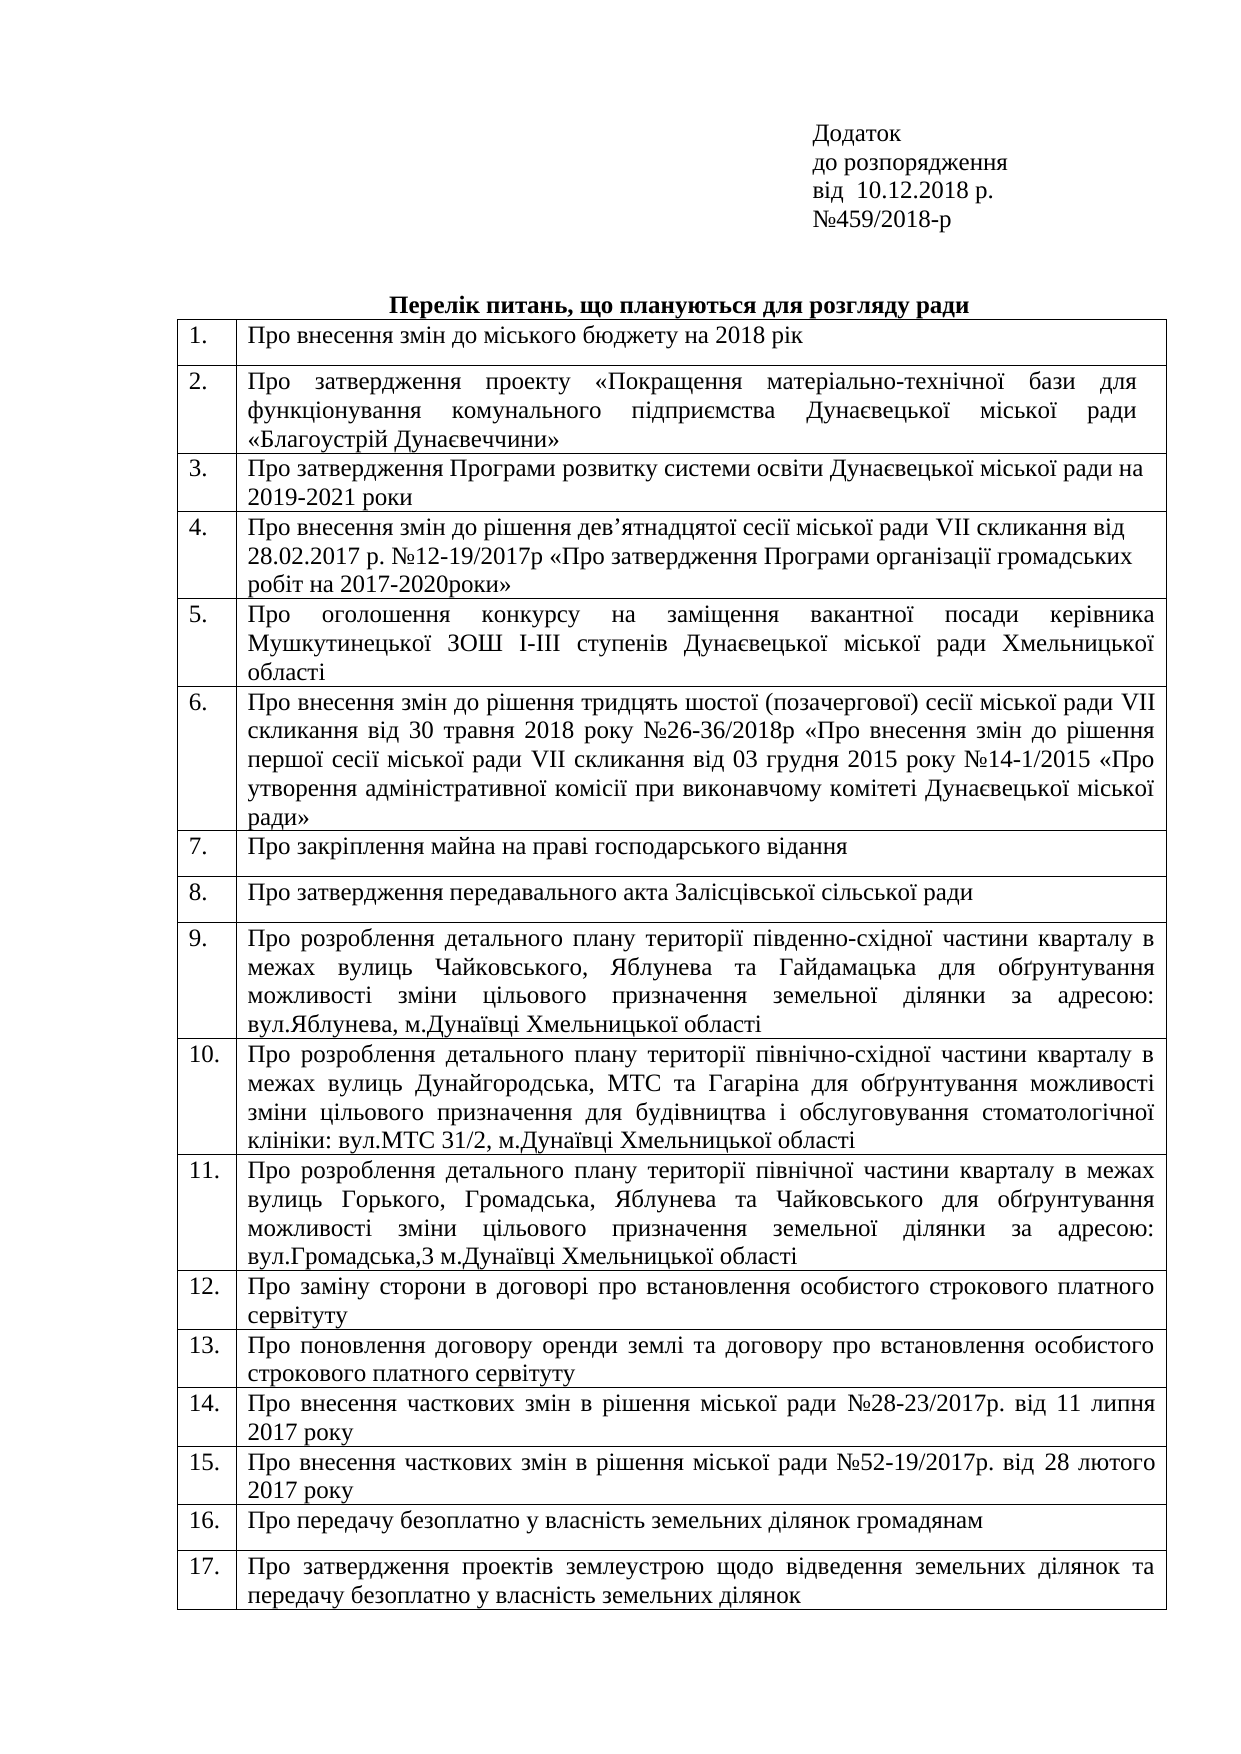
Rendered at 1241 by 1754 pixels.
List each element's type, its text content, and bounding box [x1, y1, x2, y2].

table_cell Про затвердження проекту «Покращення матеріально-технічної бази для функціонування комунального підприємства Дунаєвецької міської ради «Благоустрій Дунаєвеччини» [237, 366, 1166, 452]
table_cell Про внесення часткових змін в рішення міської ради №28-23/2017р. від 11 липня 2017 року [237, 1388, 1166, 1446]
table_cell Про передачу безоплатно у власність земельних ділянок громадянам [237, 1505, 1166, 1550]
table_header [178, 320, 236, 365]
table_cell Про розроблення детального плану території північної частини кварталу в межах вулиць Горького, Громадська, Яблунева та Чайковського для обґрунтування можливості зміни цільового призначення земельної ділянки за адресою: вул.Громадська,3 м.Дунаївці Хмельницької області [237, 1155, 1166, 1270]
table_cell [178, 366, 236, 452]
table_cell Про заміну сторони в договорі про встановлення особистого строкового платного сервітуту [237, 1271, 1166, 1329]
table_cell [178, 1039, 236, 1154]
table_cell Про розроблення детального плану території північно-східної частини кварталу в межах вулиць Дунайгородська, МТС та Гагаріна для обґрунтування можливості зміни цільового призначення для будівництва і обслуговування стоматологічної клініки: вул.МТС 31/2, м.Дунаївці Хмельницької області [237, 1039, 1166, 1154]
table_header Про внесення змін до міського бюджету на 2018 рік [237, 320, 1166, 365]
table_cell [178, 1388, 236, 1446]
table_cell [178, 1551, 236, 1609]
text від 10.12.2018 р. [812, 176, 1181, 204]
text №459/2018-р [812, 204, 1181, 233]
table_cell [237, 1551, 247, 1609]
table_cell Про внесення змін до рішення тридцять шостої (позачергової) сесії міської ради VІІ скликання від 30 травня 2018 року №26-36/2018р «Про внесення змін до рішення першої сесії міської ради VІІ скликання від 03 грудня 2015 року №14-1/2015 «Про утворення адміністративної комісії при виконавчому комітеті Дунаєвецької міської ради» [237, 687, 1166, 830]
table_cell Про оголошення конкурсу на заміщення вакантної посади керівника Мушкутинецької ЗОШ І-ІІІ ступенів Дунаєвецької міської ради Хмельницької області [237, 599, 1166, 686]
table_cell [178, 1330, 236, 1387]
table_cell Про закріплення майна на праві господарського відання [237, 831, 1166, 876]
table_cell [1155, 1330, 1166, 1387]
table_cell Про затвердження передавального акта Залісцівської сільської ради [237, 877, 1166, 922]
table_cell [178, 454, 236, 511]
table_cell [178, 687, 236, 830]
table_cell [178, 1447, 236, 1504]
text Додаток [812, 118, 1181, 147]
table_cell [178, 923, 236, 1038]
table_cell [178, 1271, 236, 1329]
table_cell [178, 599, 236, 686]
table_cell [178, 877, 236, 922]
text до розпорядження [812, 147, 1181, 176]
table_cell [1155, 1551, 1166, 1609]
table_cell Про розроблення детального плану території південно-східної частини кварталу в межах вулиць Чайковського, Яблунева та Гайдамацька для обґрунтування можливості зміни цільового призначення земельної ділянки за адресою: вул.Яблунева, м.Дунаївці Хмельницької області [237, 923, 1166, 1038]
table_cell Про внесення змін до рішення дев’ятнадцятої сесії міської ради VІІ скликання від 28.02.2017 р. №12-19/2017р «Про затвердження Програми організації громадських робіт на 2017-2020роки» [237, 512, 1166, 598]
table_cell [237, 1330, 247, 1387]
table_cell [178, 831, 236, 876]
table_cell [178, 1505, 236, 1550]
table_cell Про внесення часткових змін в рішення міської ради №52-19/2017р. від 28 лютого 2017 року [237, 1447, 1166, 1504]
table_cell [178, 512, 236, 598]
table_cell Про затвердження Програми розвитку системи освіти Дунаєвецької міської ради на 2019-2021 роки [237, 454, 1166, 511]
table_cell [178, 1155, 236, 1270]
text Перелік питань, що плануються для розгляду ради [177, 291, 1181, 319]
